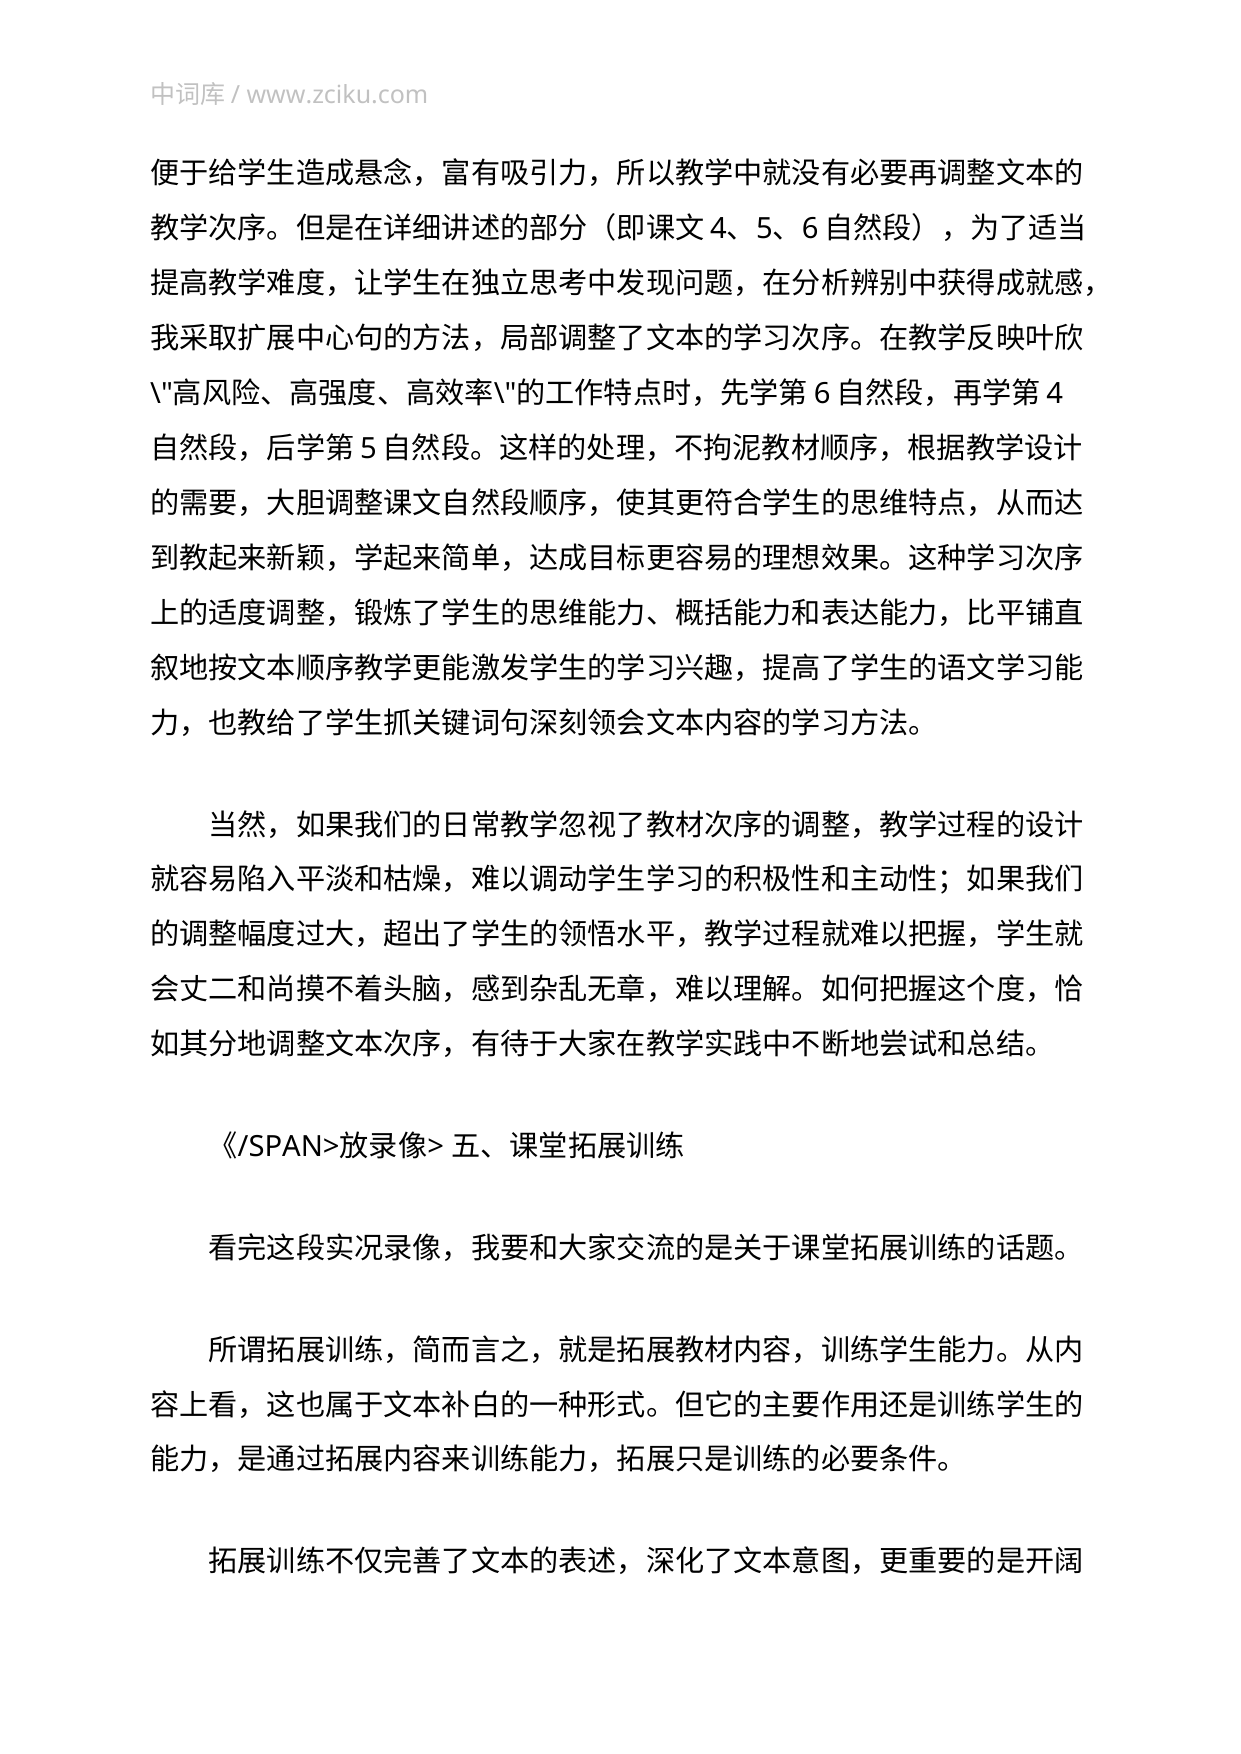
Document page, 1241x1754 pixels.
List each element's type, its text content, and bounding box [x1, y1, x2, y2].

text 当然，如果我们的日常教学忽视了教材次序的调整，教学过程的设计就容易陷入平淡和枯燥，难以调动学生学习的积极性和主动性；如果我们的调整幅度过大，超出了学生的领悟水平，教学过程就难以把握，学生就会丈二和尚摸不着头脑，感到杂乱无章，难以理解。如何把握这个度，恰如其分地调整文本次序，有待于大家在教学实践中不断地尝试和总结。 [150, 801, 1090, 1063]
text 所谓拓展训练，简而言之，就是拓展教材内容，训练学生能力。从内容上看，这也属于文本补白的一种形式。但它的主要作用还是训练学生的能力，是通过拓展内容来训练能力，拓展只是训练的必要条件。 [150, 1326, 1090, 1478]
text 《/SPAN>放录像> 五、课堂拓展训练 [150, 1122, 1090, 1165]
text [150, 150, 1090, 742]
text 看完这段实况录像，我要和大家交流的是关于课堂拓展训练的话题。 [150, 1224, 1090, 1267]
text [150, 1538, 1090, 1580]
